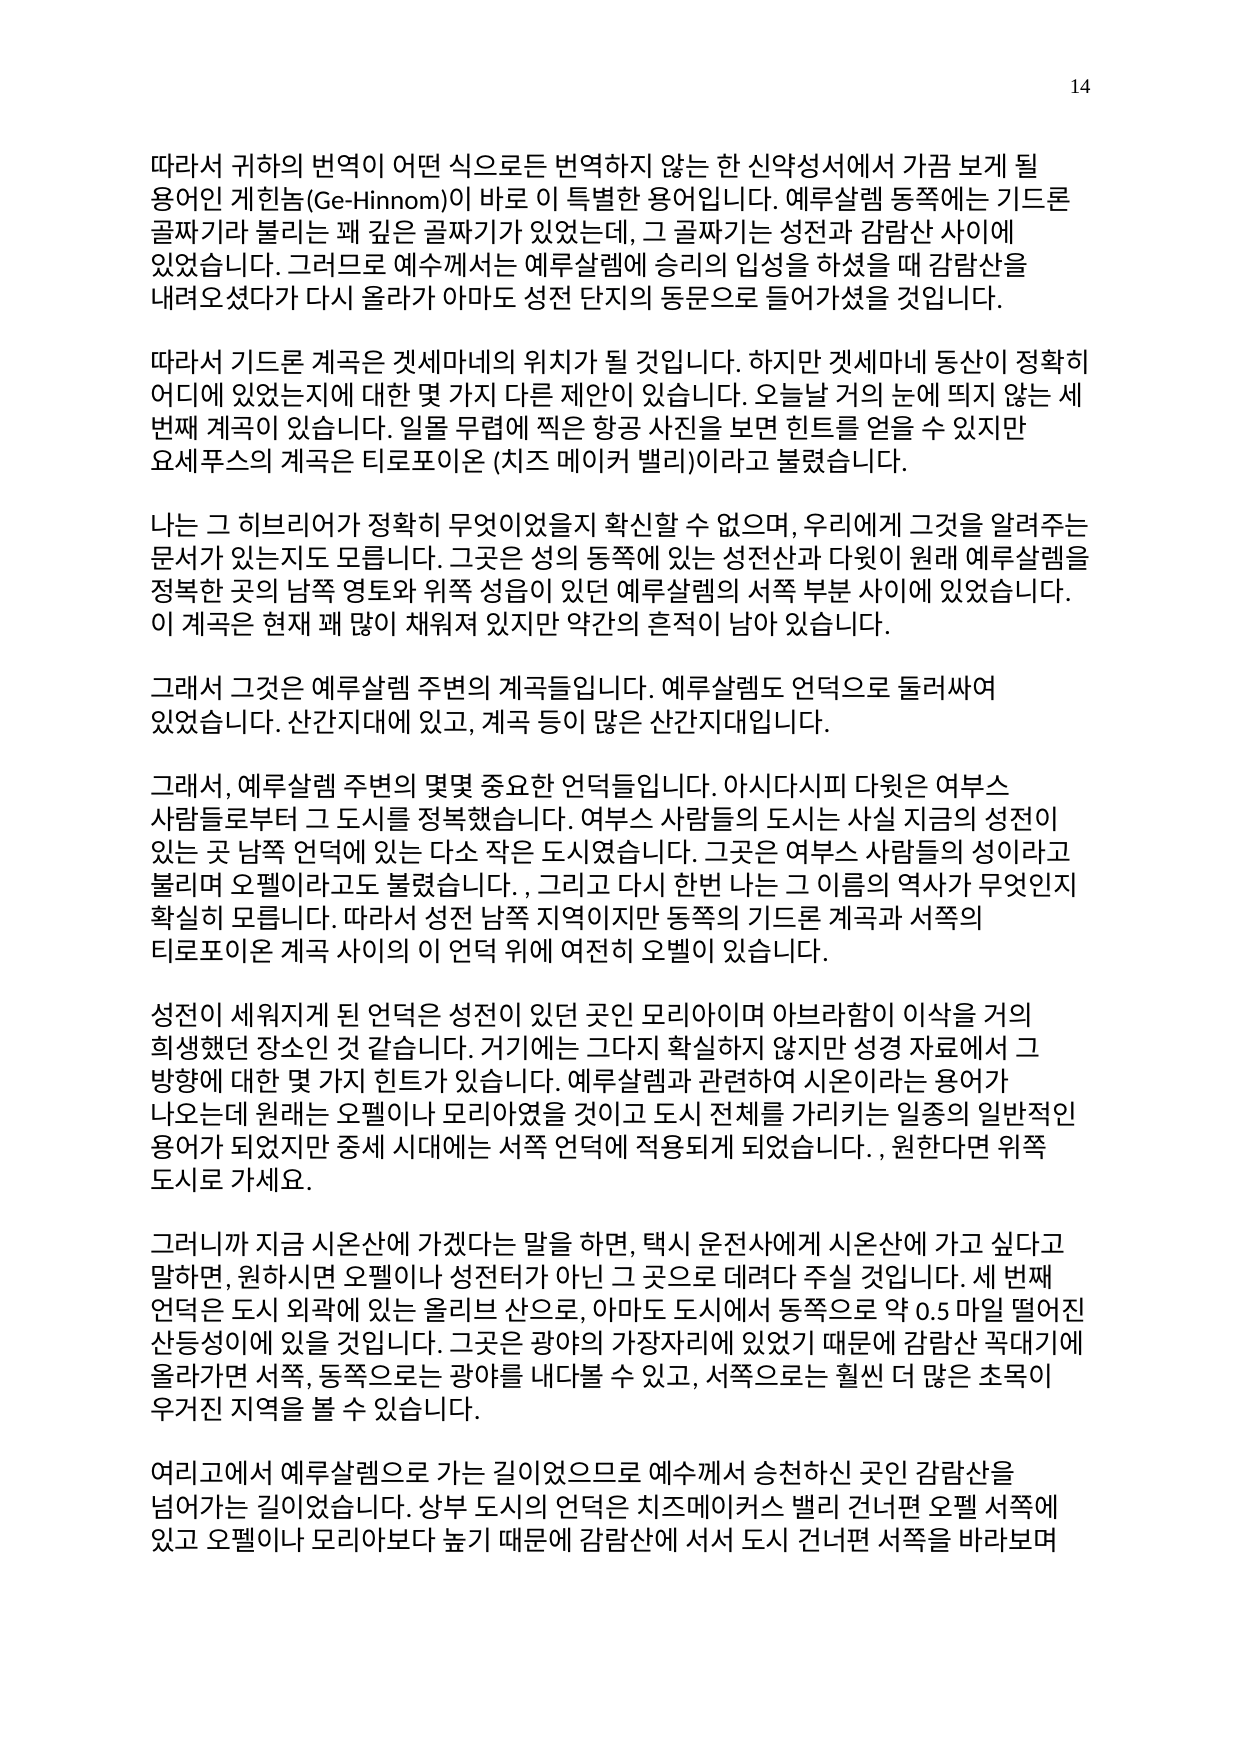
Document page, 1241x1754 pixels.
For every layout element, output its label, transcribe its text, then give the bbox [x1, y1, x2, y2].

text 나는 그 히브리어가 정확히 무엇이었을지 확신할 수 없으며, 우리에게 그것을 알려주는 문서가 있는지도 모릅니다. 그곳은 성의 동쪽에 있는 성전산과 다윗이 원래 예루살렘을 정복한 곳의 남쪽 영토와 위쪽 성읍이 있던 예루살렘의 서쪽 부분 사이에 있었습니다. 이 계곡은 현재 꽤 많이 채워져 있지만 약간의 흔적이 남아 있습니다. [150, 509, 1090, 642]
text 따라서 귀하의 번역이 어떤 식으로든 번역하지 않는 한 신약성서에서 가끔 보게 될 용어인 게힌놈(Ge-Hinnom)이 바로 이 특별한 용어입니다. 예루살렘 동쪽에는 기드론 골짜기라 불리는 꽤 깊은 골짜기가 있었는데, 그 골짜기는 성전과 감람산 사이에 있었습니다. 그러므로 예수께서는 예루살렘에 승리의 입성을 하셨을 때 감람산을 내려오셨다가 다시 올라가 아마도 성전 단지의 동문으로 들어가셨을 것입니다. [150, 150, 1090, 315]
text 따라서 기드론 계곡은 겟세마네의 위치가 될 것입니다. 하지만 겟세마네 동산이 정확히 어디에 있었는지에 대한 몇 가지 다른 제안이 있습니다. 오늘날 거의 눈에 띄지 않는 세 번째 계곡이 있습니다. 일몰 무렵에 찍은 항공 사진을 보면 힌트를 얻을 수 있지만 요세푸스의 계곡은 티로포이온 (치즈 메이커 밸리)이라고 불렸습니다. [150, 346, 1090, 478]
text 그러니까 지금 시온산에 가겠다는 말을 하면, 택시 운전사에게 시온산에 가고 싶다고 말하면, 원하시면 오펠이나 성전터가 아닌 그 곳으로 데려다 주실 것입니다. 세 번째 언덕은 도시 외곽에 있는 올리브 산으로, 아마도 도시에서 동쪽으로 약 0.5마일 떨어진 산등성이에 있을 것입니다. 그곳은 광야의 가장자리에 있었기 때문에 감람산 꼭대기에 올라가면 서쪽, 동쪽으로는 광야를 내다볼 수 있고, 서쪽으로는 훨씬 더 많은 초목이 우거진 지역을 볼 수 있습니다. [150, 1228, 1090, 1427]
text 성전이 세워지게 된 언덕은 성전이 있던 곳인 모리아이며 아브라함이 이삭을 거의 희생했던 장소인 것 같습니다. 거기에는 그다지 확실하지 않지만 성경 자료에서 그 방향에 대한 몇 가지 힌트가 있습니다. 예루살렘과 관련하여 시온이라는 용어가 나오는데 원래는 오펠이나 모리아였을 것이고 도시 전체를 가리키는 일종의 일반적인 용어가 되었지만 중세 시대에는 서쪽 언덕에 적용되게 되었습니다. , 원한다면 위쪽 도시로 가세요. [150, 999, 1090, 1197]
text 그래서, 예루살렘 주변의 몇몇 중요한 언덕들입니다. 아시다시피 다윗은 여부스 사람들로부터 그 도시를 정복했습니다. 여부스 사람들의 도시는 사실 지금의 성전이 있는 곳 남쪽 언덕에 있는 다소 작은 도시였습니다. 그곳은 여부스 사람들의 성이라고 불리며 오펠이라고도 불렸습니다. , 그리고 다시 한번 나는 그 이름의 역사가 무엇인지 확실히 모릅니다. 따라서 성전 남쪽 지역이지만 동쪽의 기드론 계곡과 서쪽의 티로포이온 계곡 사이의 이 언덕 위에 여전히 오벨이 있습니다. [150, 770, 1090, 968]
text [150, 1458, 1090, 1557]
text 그래서 그것은 예루살렘 주변의 계곡들입니다. 예루살렘도 언덕으로 둘러싸여 있었습니다. 산간지대에 있고, 계곡 등이 많은 산간지대입니다. [150, 673, 1090, 739]
